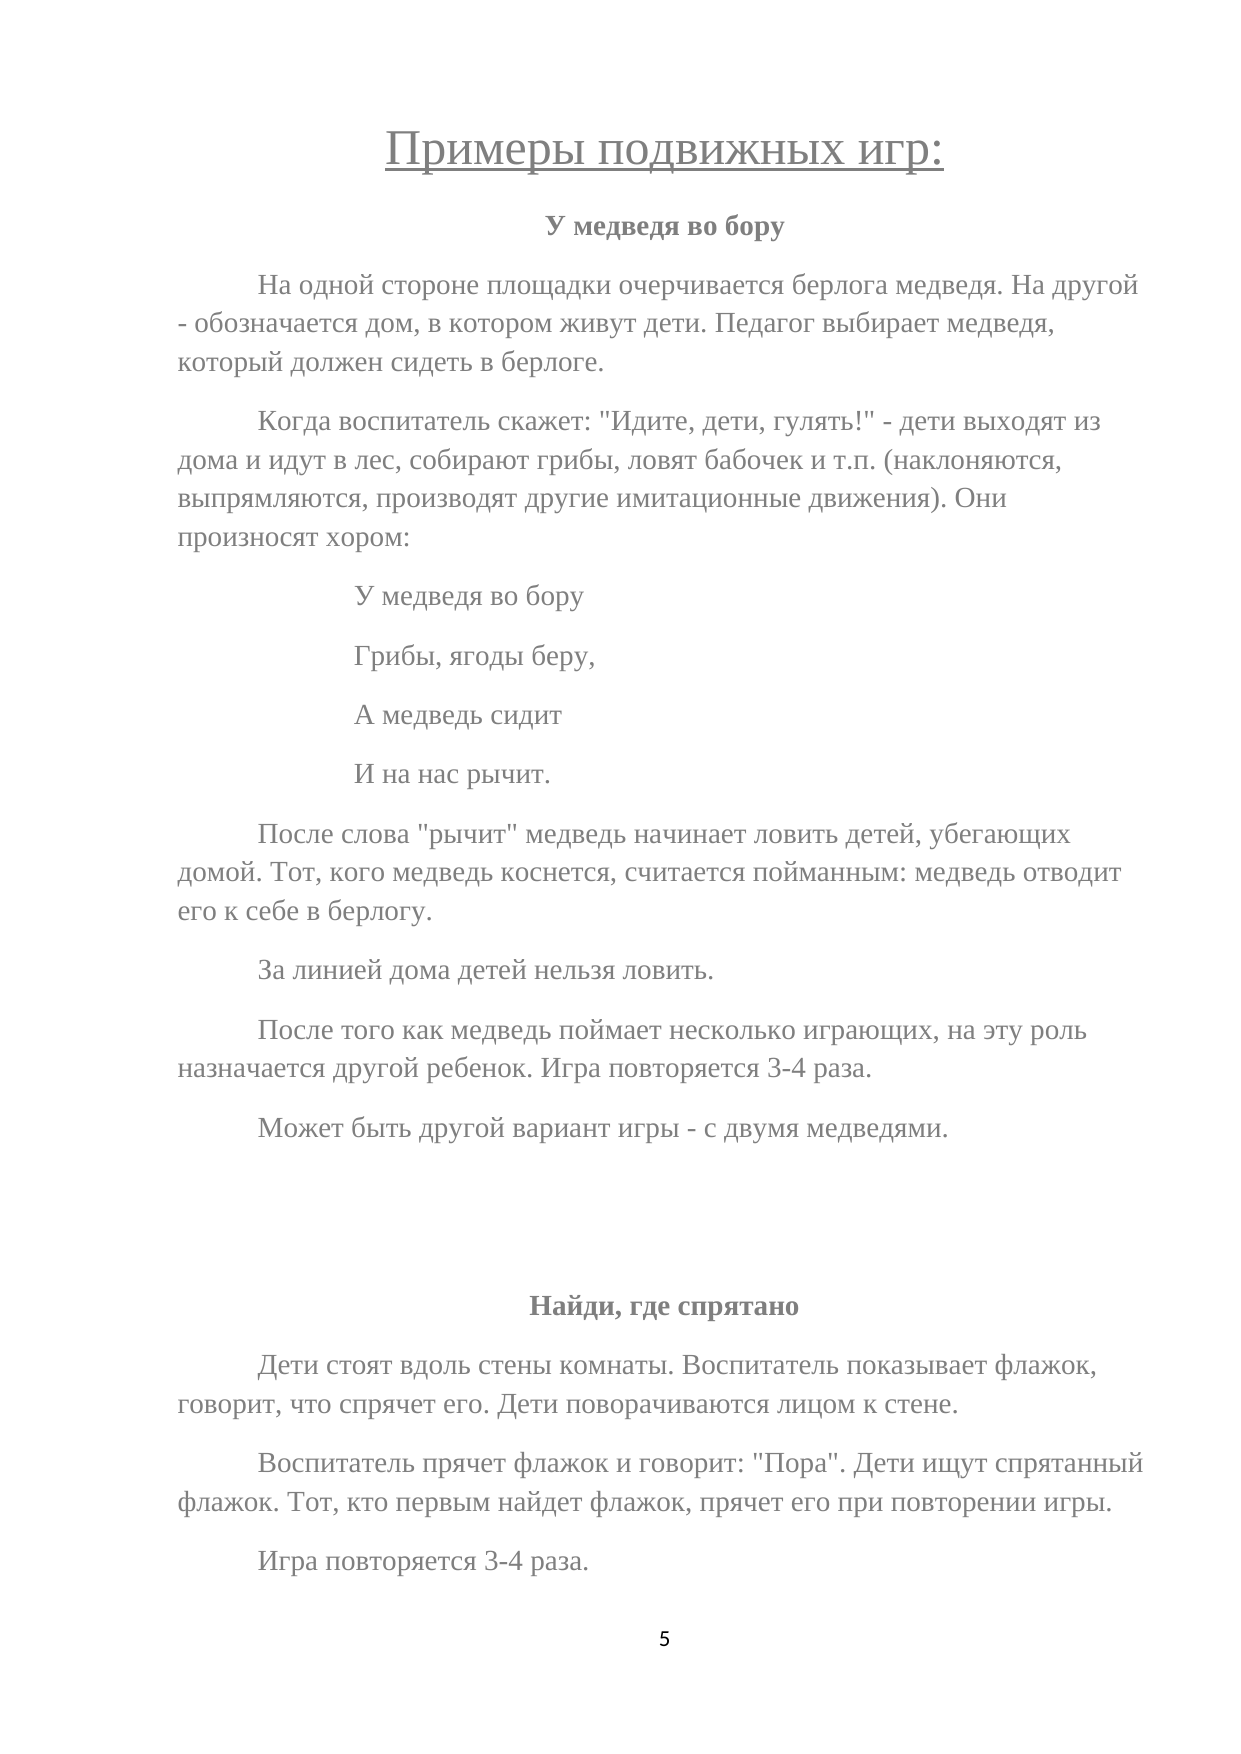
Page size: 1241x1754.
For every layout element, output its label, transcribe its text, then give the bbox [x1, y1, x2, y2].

text Может быть другой вариант игры - с двумя медведями. [177, 1110, 1152, 1143]
text Найди, где спрятано [177, 1288, 1152, 1321]
text Дети стоят вдоль стены комнаты. Воспитатель показывает флажок, говорит, что спрячет его. Дети поворачиваются лицом к стене. [177, 1347, 1152, 1419]
text За линией дома детей нельзя ловить. [177, 952, 1152, 986]
text Воспитатель прячет флажок и говорит: "Пора". Дети ищут спрятанный флажок. Тот, кто первым найдет флажок, прячет его при повторении игры. [177, 1445, 1152, 1517]
text У медведя во бору [353, 578, 1152, 612]
text Игра повторяется 3-4 раза. [177, 1543, 1152, 1577]
text И на нас рычит. [353, 757, 1152, 790]
text После слова "рычит" медведь начинает ловить детей, убегающих домой. Тот, кого медведь коснется, считается пойманным: медведь отводит его к себе в берлогу. [177, 816, 1152, 927]
text После того как медведь поймает несколько играющих, на эту роль назначается другой ребенок. Игра повторяется 3-4 раза. [177, 1012, 1152, 1084]
text Грибы, ягоды беру, [353, 638, 1152, 671]
text А медведь сидит [353, 697, 1152, 731]
text Когда воспитатель скажет: "Идите, дети, гулять!" - дети выходят из дома и идут в лес, собирают грибы, ловят бабочек и т.п. (наклоняются, выпрямляются, производят другие имитационные движения). Они произносят хором: [177, 403, 1152, 553]
text На одной стороне площадки очерчивается берлога медведя. На другой - обозначается дом, в котором живут дети. Педагог выбирает медведя, который должен сидеть в берлоге. [177, 267, 1152, 378]
text Примеры подвижных игр: [177, 118, 1152, 176]
text У медведя во бору [177, 208, 1152, 241]
